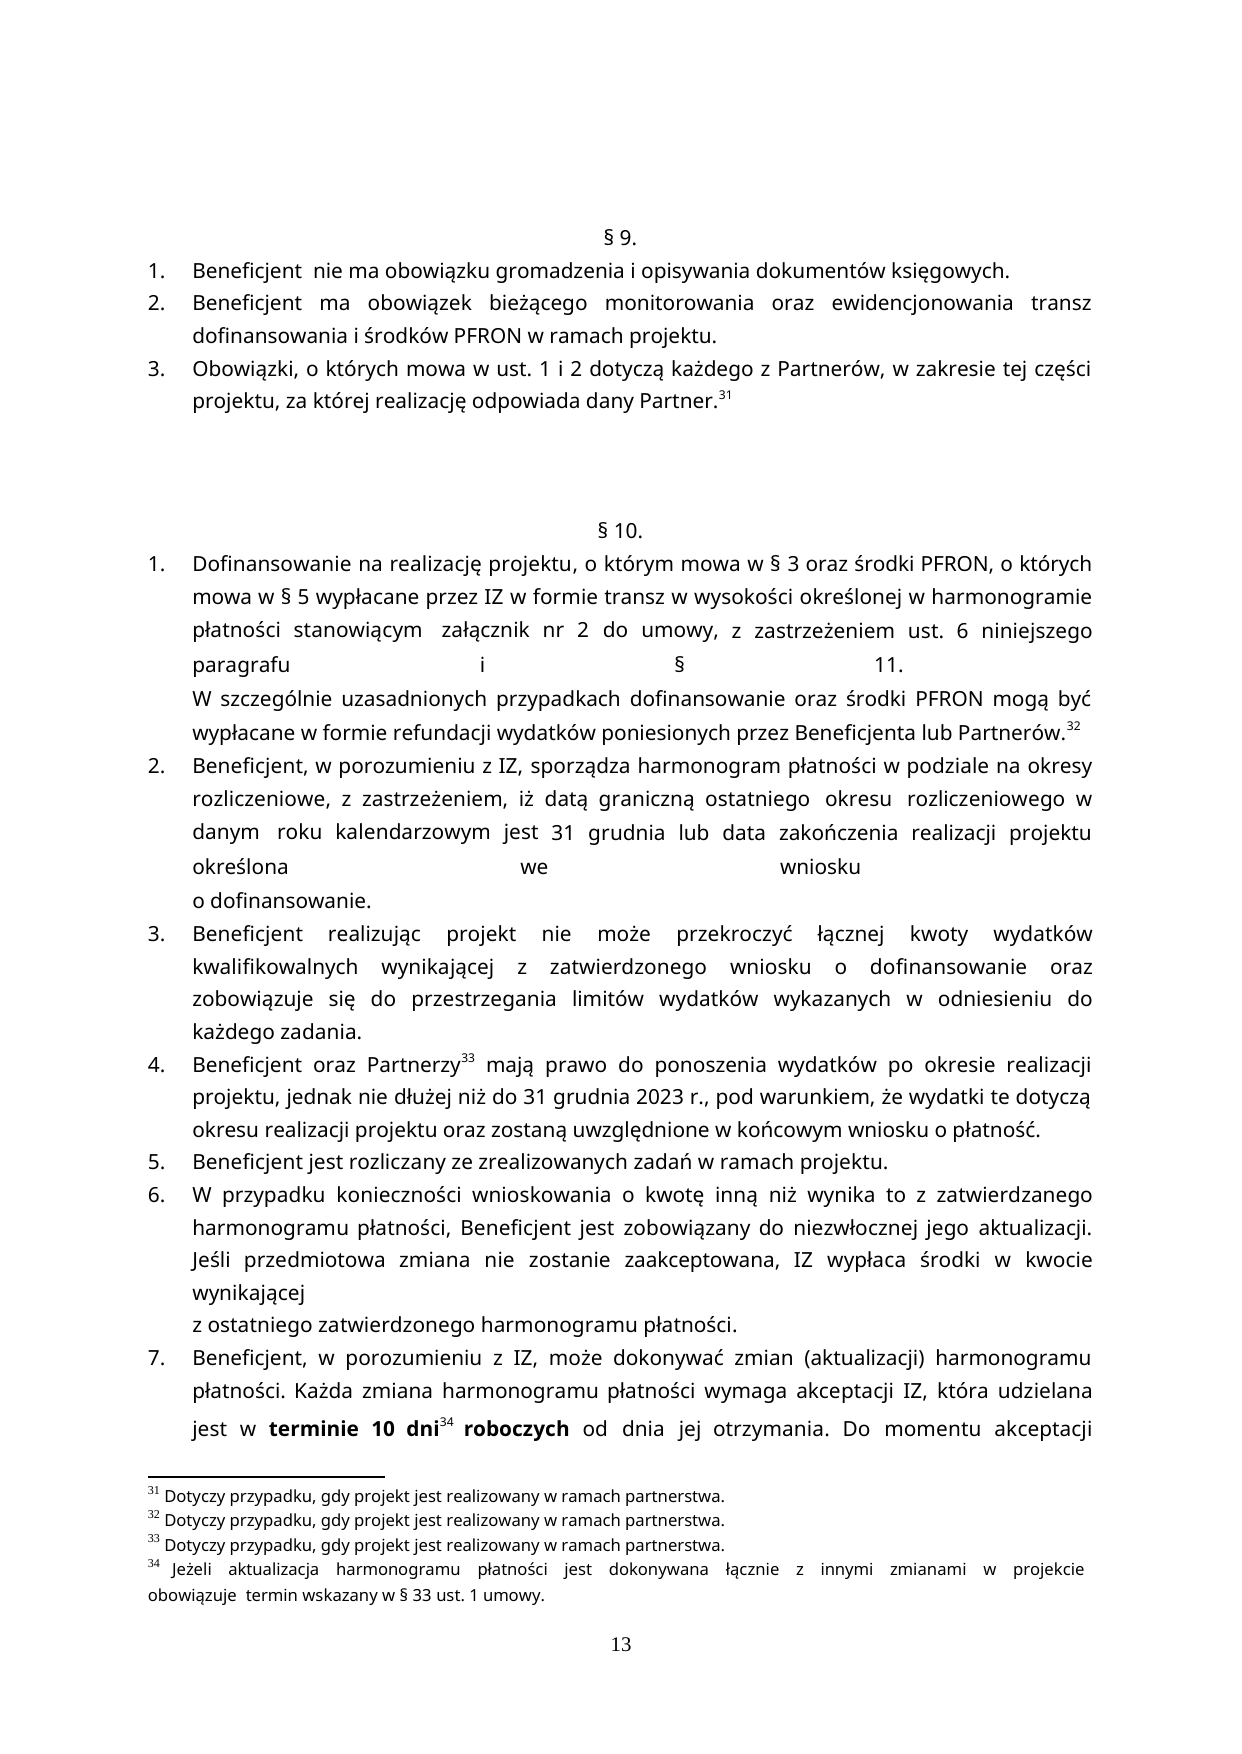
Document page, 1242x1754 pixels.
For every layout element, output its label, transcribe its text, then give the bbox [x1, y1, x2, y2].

list Beneficjent, w porozumieniu z IZ, sporządza harmonogram płatności w podziale na okresy rozliczeniowe, z zastrzeżeniem, iż datą graniczną ostatniego okresu rozliczeniowego w danym roku kalendarzowym jest 31 grudnia lub data zakończenia realizacji projektu określona we wniosku o dofinansowanie. [148, 751, 1093, 915]
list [148, 1343, 1093, 1442]
text § 10. [148, 517, 1093, 545]
list Beneficjent oraz Partnerzy mają prawo do ponoszenia wydatków po okresie realizacji projektu, jednak nie dłużej niż do 31 grudnia 2023 r., pod warunkiem, że wydatki te dotyczą okresu realizacji projektu oraz zostaną uwzględnione w końcowym wniosku o płatność. [148, 1050, 1093, 1143]
list Beneficjent jest rozliczany ze zrealizowanych zadań w ramach projektu. [148, 1147, 1093, 1176]
list Obowiązki, o których mowa w ust. 1 i 2 dotyczą każdego z Partnerów, w zakresie tej części projektu, za której realizację odpowiada dany Partner. [148, 354, 1093, 415]
list Dofinansowanie na realizację projektu, o którym mowa w § 3 oraz środki PFRON, o których mowa w § 5 wypłacane przez IZ w formie transz w wysokości określonej w harmonogramie płatności stanowiącym załącznik nr 2 do umowy, z zastrzeżeniem ust. 6 niniejszego paragrafu i § 11. W szczególnie uzasadnionych przypadkach dofinansowanie oraz środki PFRON mogą być wypłacane w formie refundacji wydatków poniesionych przez Beneficjenta lub Partnerów. [148, 549, 1093, 747]
list Beneficjent ma obowiązek bieżącego monitorowania oraz ewidencjonowania transz dofinansowania i środków PFRON w ramach projektu. [148, 288, 1093, 349]
list Beneficjent realizując projekt nie może przekroczyć łącznej kwoty wydatków kwalifikowalnych wynikającej z zatwierdzonego wniosku o dofinansowanie oraz zobowiązuje się do przestrzegania limitów wydatków wykazanych w odniesieniu do każdego zadania. [148, 919, 1093, 1046]
text § 9. [148, 223, 1093, 252]
list Beneficjent nie ma obowiązku gromadzenia i opisywania dokumentów księgowych. [148, 256, 1093, 284]
list W przypadku konieczności wnioskowania o kwotę inną niż wynika to z zatwierdzanego harmonogramu płatności, Beneficjent jest zobowiązany do niezwłocznej jego aktualizacji. Jeśli przedmiotowa zmiana nie zostanie zaakceptowana, IZ wypłaca środki w kwocie wynikającej z ostatniego zatwierdzonego harmonogramu płatności. [148, 1180, 1093, 1339]
